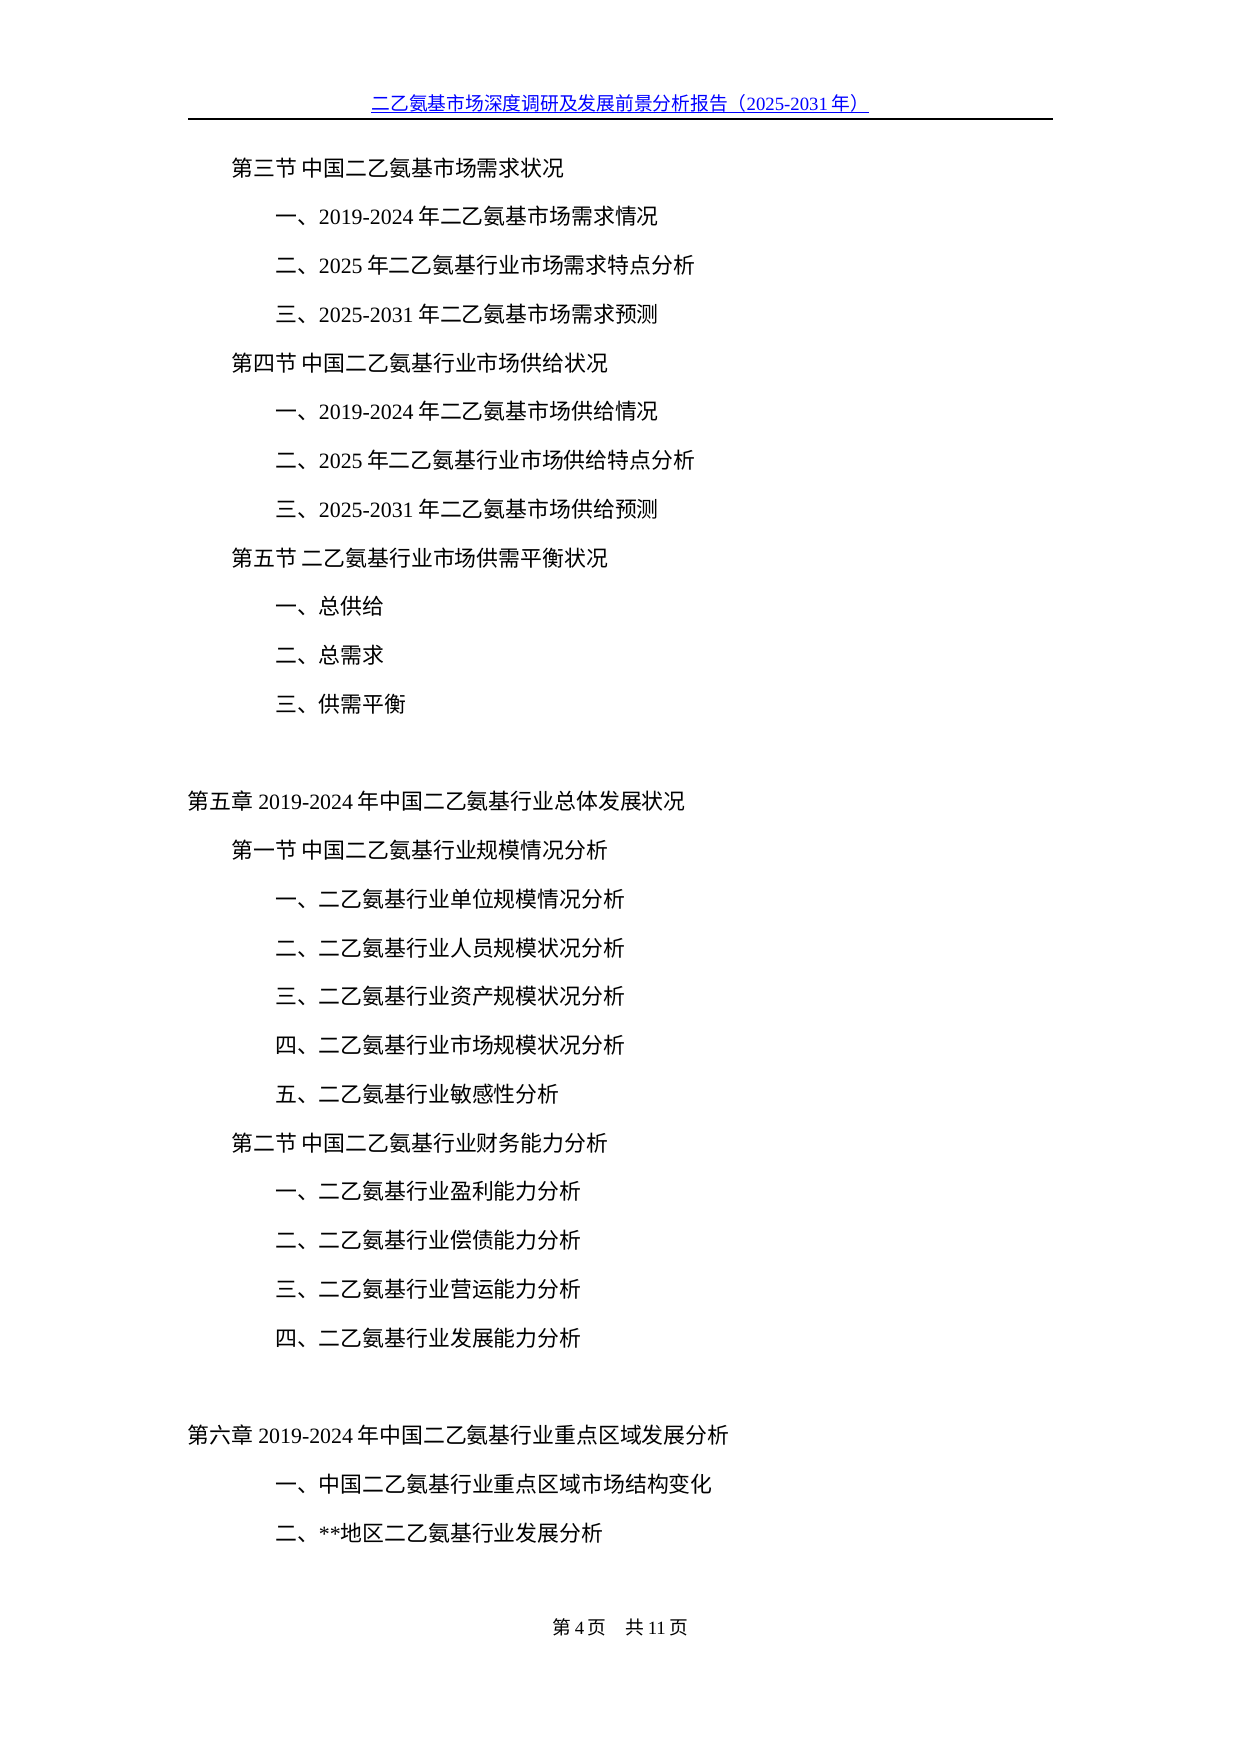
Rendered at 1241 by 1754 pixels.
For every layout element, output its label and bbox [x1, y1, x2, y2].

text [187, 150, 1053, 1548]
